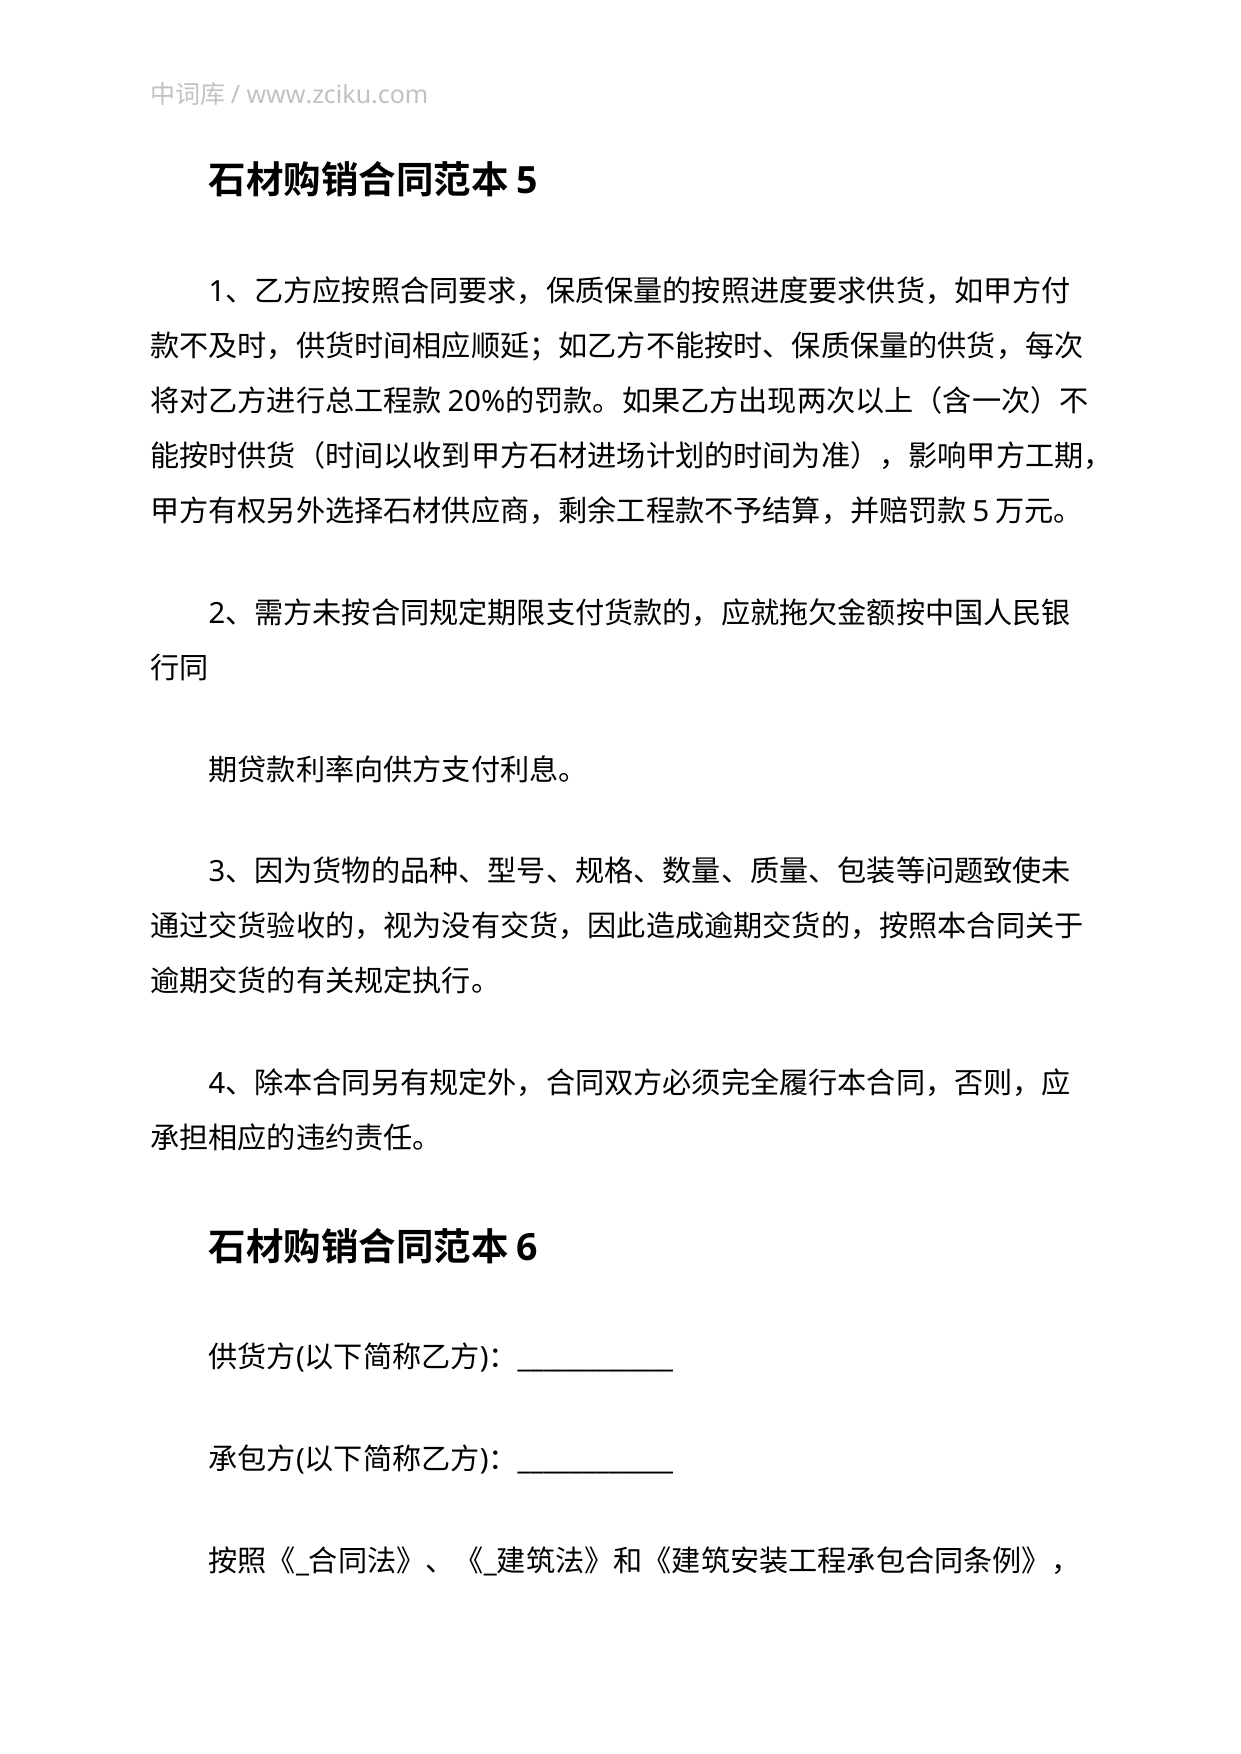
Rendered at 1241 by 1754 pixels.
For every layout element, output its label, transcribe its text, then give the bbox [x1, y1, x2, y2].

text 1、乙方应按照合同要求，保质保量的按照进度要求供货，如甲方付款不及时，供货时间相应顺延；如乙方不能按时、保质保量的供货，每次将对乙方进行总工程款20%的罚款。如果乙方出现两次以上（含一次）不能按时供货（时间以收到甲方石材进场计划的时间为准），影响甲方工期，甲方有权另外选择石材供应商，剩余工程款不予结算，并赔罚款5万元。 [150, 268, 1090, 530]
text 2、需方未按合同规定期限支付货款的，应就拖欠金额按中国人民银行同 [150, 589, 1090, 687]
text 供货方(以下简称乙方)：____________ [150, 1334, 1090, 1376]
text 期贷款利率向供方支付利息。 [150, 746, 1090, 788]
text 3、因为货物的品种、型号、规格、数量、质量、包装等问题致使未通过交货验收的，视为没有交货，因此造成逾期交货的，按照本合同关于逾期交货的有关规定执行。 [150, 848, 1090, 1000]
text 承包方(以下简称乙方)：____________ [150, 1436, 1090, 1478]
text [150, 1538, 1090, 1580]
text 石材购销合同范本5 [150, 150, 1090, 204]
text 4、除本合同另有规定外，合同双方必须完全履行本合同，否则，应承担相应的违约责任。 [150, 1059, 1090, 1157]
text 石材购销合同范本6 [150, 1216, 1090, 1271]
